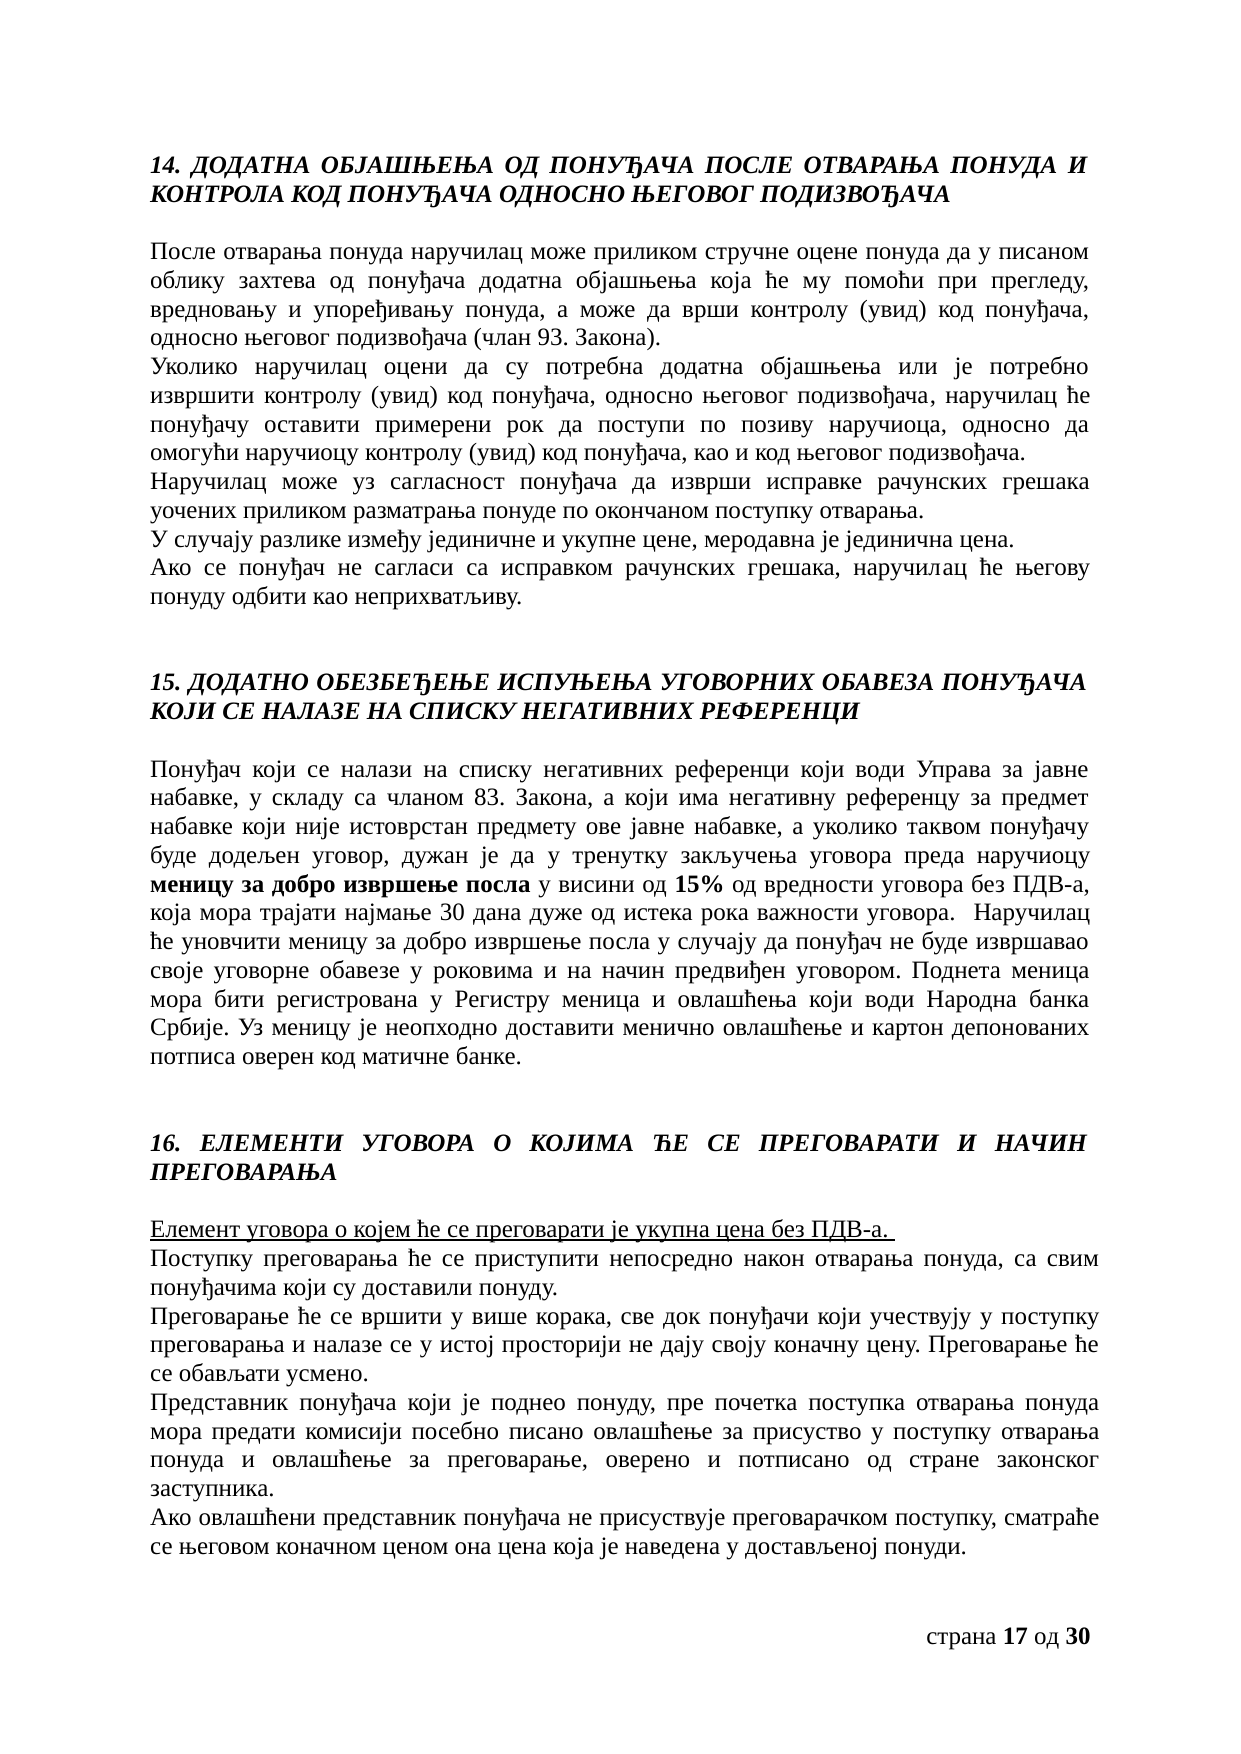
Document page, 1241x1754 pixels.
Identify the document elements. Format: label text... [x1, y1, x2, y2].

text 15. ДОДАТНО ОБЕЗБЕЂЕЊЕ ИСПУЊЕЊА УГОВОРНИХ ОБАВЕЗА ПОНУЂАЧА КОЈИ СЕ НАЛАЗЕ НА СПИСКУ НЕГАТИВНИХ РЕФЕРЕНЦИ [150, 667, 1090, 725]
text Понуђач који се налази на списку негативних референци који води Управа за јавне набавке, у складу са чланом 83. Закона, а који има негативну референцу за предмет набавке који није истоврстан предмету ове јавне набавке, а уколико таквом понуђачу буде додељен уговор, дужан је да у тренутку закључења уговора преда наручиоцу меницу за добро извршење посла у висини од 15% од вредности уговора без ПДВ-а, која мора трајати најмање 30 дана дуже од истека рока важности уговора. Наручилац ће уновчити меницу за добро извршење посла у случају да понуђач не буде извршавао своје уговорне обавезе у роковима и на начин предвиђен уговором. Поднета меница мора бити регистрована у Регистру меница и овлашћења који води Народна банка Србије. Уз меницу је неопходно доставити менично овлашћење и картон депонованих потписа оверен код матичне банке. [150, 754, 1090, 1070]
text Уколико наручилац оцени да су потребна додатна објашњења или је потребно извршити контролу (увид) код понуђача, односно његовог подизвођача, наручилац ће понуђачу оставити примерени рок да поступи по позиву наручиоца, односно да омогући наручиоцу контролу (увид) код понуђача, као и код његовог подизвођача. [150, 351, 1090, 466]
text Представник понуђача који је поднео понуду, пре почетка поступка отварања понуда мора предати комисији посебно писано овлашћење за присуство у поступку отварања понуда и овлашћење за преговарање, оверено и потписано од стране законског заступника. [150, 1387, 1100, 1502]
text Ако се понуђач не сагласи са исправком рачунских грешака, наручилац ће његову понуду одбити као неприхватљиву. [150, 552, 1090, 610]
text Елемент уговора о којем ће се преговарати је укупна цена без ПДВ-а. [150, 1214, 1100, 1243]
text Наручилац може уз сагласност понуђача да изврши исправке рачунских грешака уочених приликом разматрања понуде по окончаном поступку отварања. [150, 466, 1090, 524]
text 14. ДОДАТНА ОБЈАШЊЕЊА ОД ПОНУЂАЧА ПОСЛЕ ОТВАРАЊА ПОНУДА И КОНТРОЛА КОД ПОНУЂАЧА ОДНОСНО ЊЕГОВОГ ПОДИЗВОЂАЧА [150, 150, 1090, 207]
text У случају разлике између јединичне и укупне цене, меродавна је јединична цена. [150, 524, 1090, 552]
text Ако овлашћени представник понуђача не присуствује преговарачком поступку, сматраће се његовом коначном ценом она цена која је наведена у достављеној понуди. [150, 1502, 1100, 1559]
text После отварања понуда наручилац може приликом стручне оцене понуда да у писаном облику захтева од понуђача додатна објашњења која ће му помоћи при прегледу, вредновању и упоређивању понуда, а може да врши контролу (увид) код понуђача, односно његовог подизвођача (члан 93. Закона). [150, 236, 1090, 351]
text Преговарање ће се вршити у више корака, све док понуђачи који учествују у поступку преговарања и налазе се у истој просторији не дају своју коначну цену. Преговарање ће се обављати усмено. [150, 1301, 1100, 1387]
text Поступку преговарања ће се приступити непосредно након отварања понуда, са свим понуђачима који су доставили понуду. [150, 1243, 1100, 1301]
text 16. ЕЛЕМЕНТИ УГОВОРА О КОЈИМА ЋЕ СЕ ПРЕГОВАРАТИ И НАЧИН ПРЕГОВАРАЊА [150, 1128, 1090, 1185]
